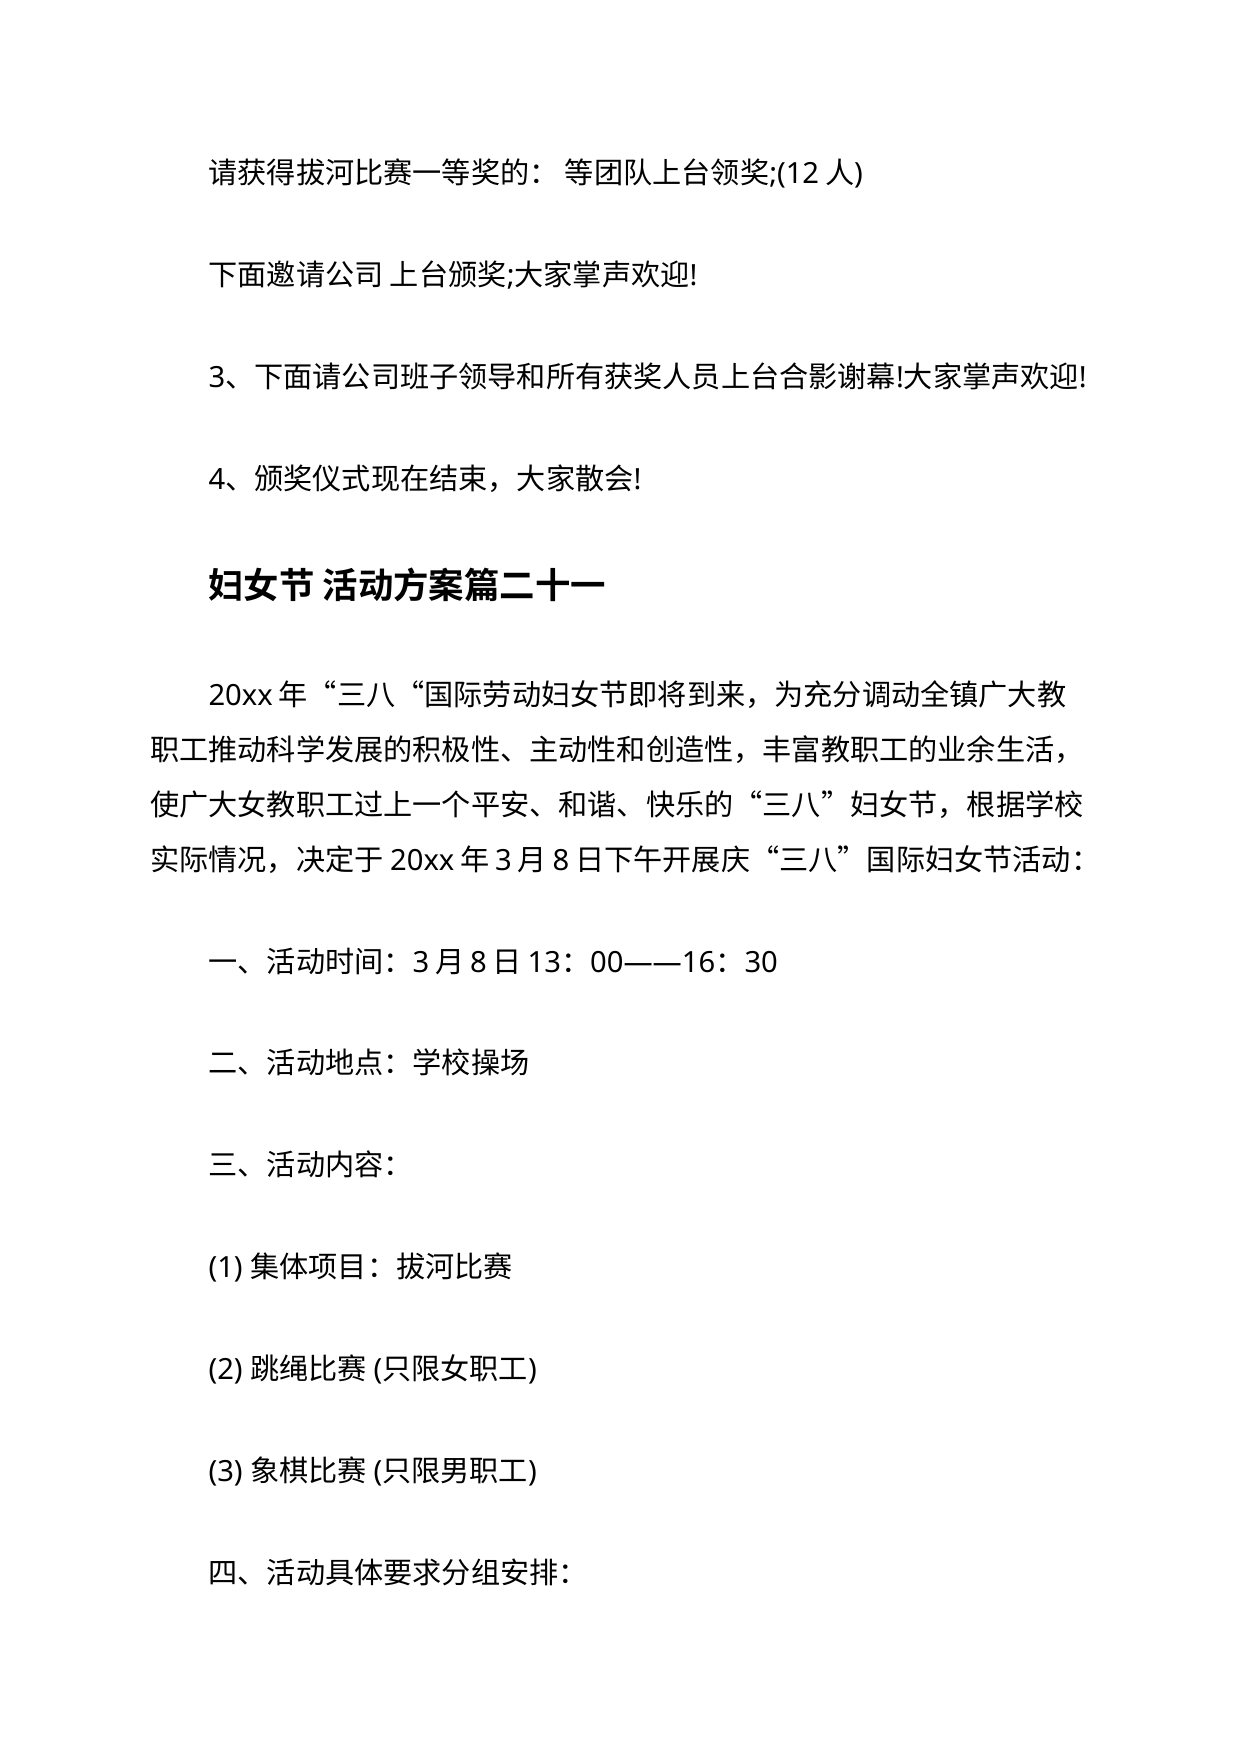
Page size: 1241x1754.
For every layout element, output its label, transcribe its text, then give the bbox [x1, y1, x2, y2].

text 一、活动时间：3月8日13：00——16：30 [150, 938, 1090, 981]
text 二、活动地点：学校操场 [150, 1040, 1090, 1082]
text 3、下面请公司班子领导和所有获奖人员上台合影谢幕!大家掌声欢迎! [150, 354, 1090, 396]
text 20xx年“三八“国际劳动妇女节即将到来，为充分调动全镇广大教职工推动科学发展的积极性、主动性和创造性，丰富教职工的业余生活，使广大女教职工过上一个平安、和谐、快乐的“三八”妇女节，根据学校实际情况，决定于 20xx年3月8日下午开展庆“三八”国际妇女节活动： [150, 671, 1090, 878]
text (2) 跳绳比赛 (只限女职工) [150, 1346, 1090, 1388]
text 三、活动内容： [150, 1142, 1090, 1184]
text (3) 象棋比赛 (只限男职工) [150, 1448, 1090, 1490]
text 请获得拔河比赛一等奖的： 等团队上台领奖;(12人) [150, 150, 1090, 192]
text 四、活动具体要求分组安排： [150, 1549, 1090, 1592]
text 妇女节 活动方案篇二十一 [150, 558, 1090, 609]
text (1) 集体项目：拔河比赛 [150, 1244, 1090, 1286]
text 4、颁奖仪式现在结束，大家散会! [150, 456, 1090, 498]
text 下面邀请公司 上台颁奖;大家掌声欢迎! [150, 252, 1090, 294]
